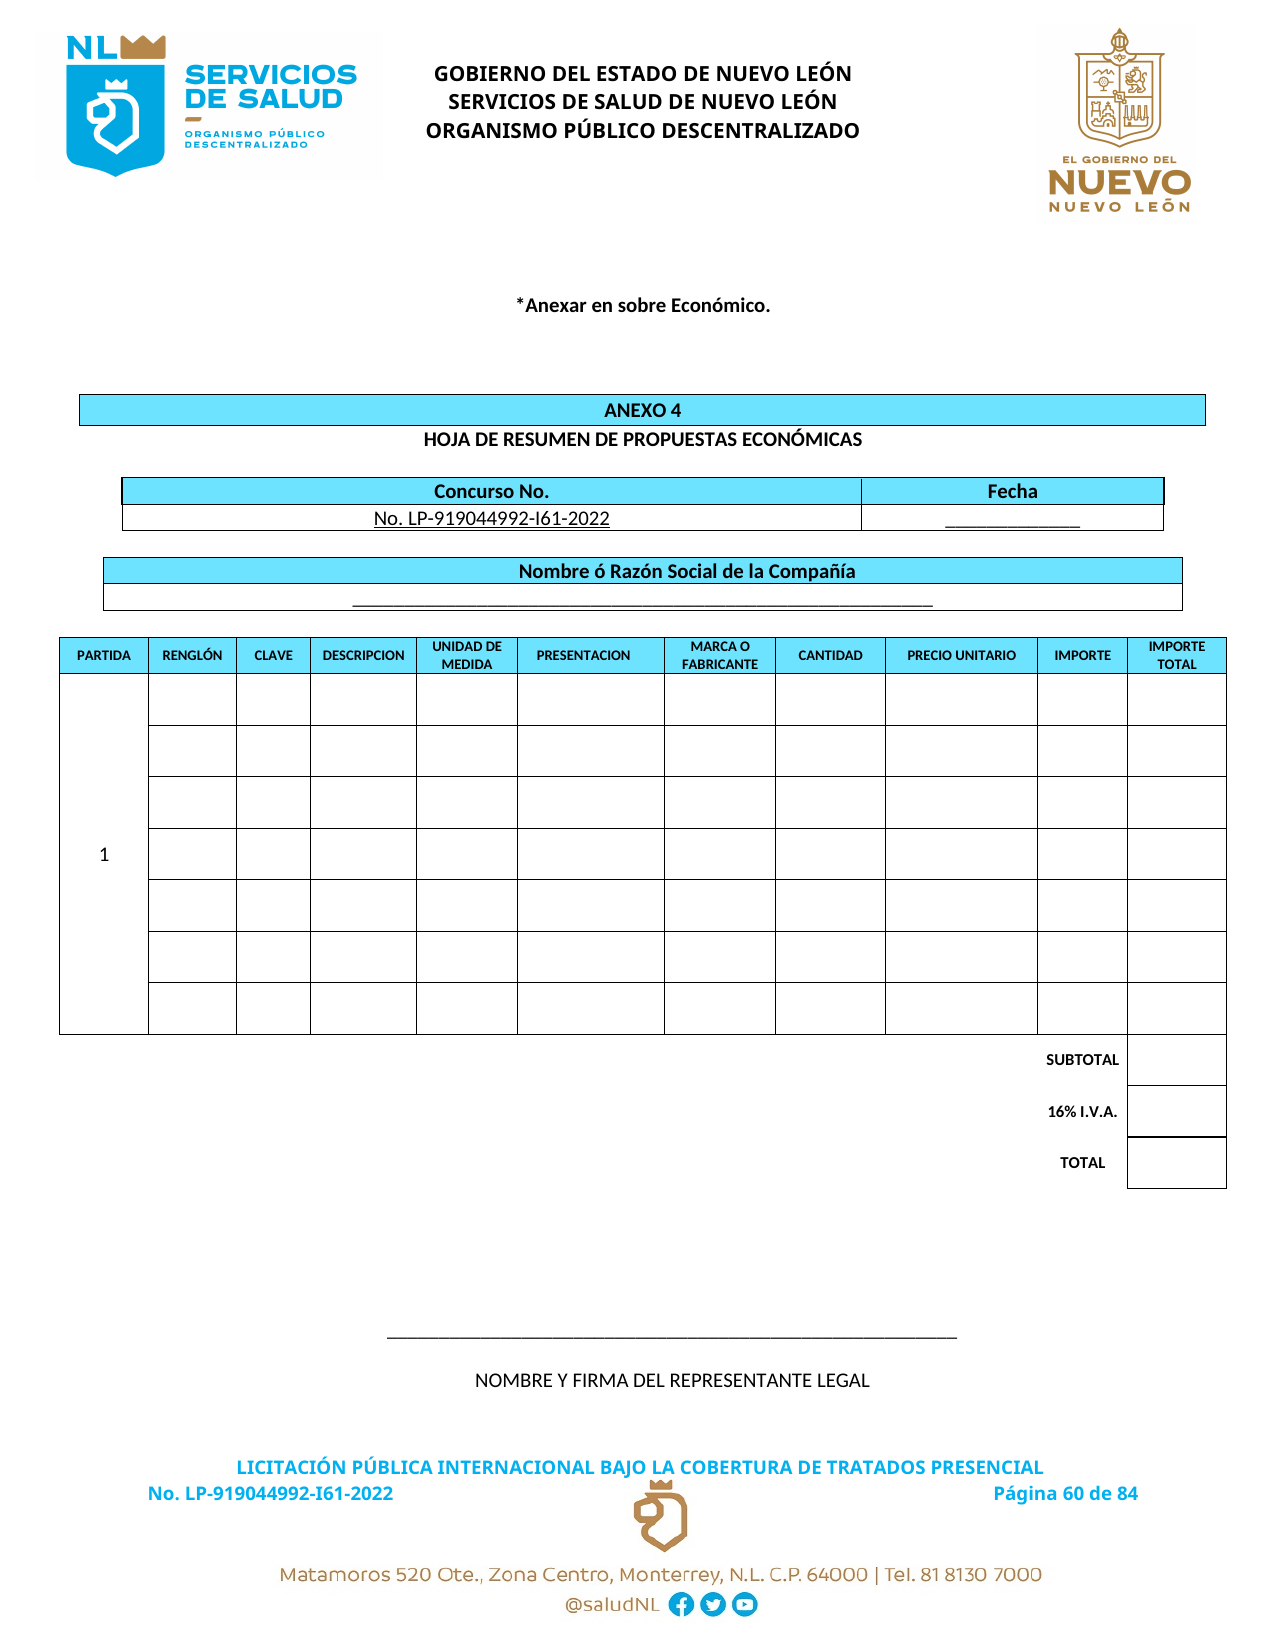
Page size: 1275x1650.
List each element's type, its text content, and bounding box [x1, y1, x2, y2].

picture [1019, 1462, 1024, 1471]
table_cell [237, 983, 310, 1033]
picture [581, 1462, 585, 1472]
picture [259, 1463, 268, 1471]
picture [302, 1463, 311, 1471]
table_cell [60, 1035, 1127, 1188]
picture [847, 1462, 853, 1472]
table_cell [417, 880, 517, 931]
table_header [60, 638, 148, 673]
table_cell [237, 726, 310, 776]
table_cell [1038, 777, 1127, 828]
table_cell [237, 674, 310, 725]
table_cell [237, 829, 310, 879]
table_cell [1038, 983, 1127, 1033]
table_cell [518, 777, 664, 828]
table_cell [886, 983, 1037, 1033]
picture [696, 1464, 702, 1471]
text HOJA DE RESUMEN DE PROPUESTAS ECONÓMICAS [89, 426, 1197, 451]
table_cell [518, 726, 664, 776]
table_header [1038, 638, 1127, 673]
text _______________________________________________________ [148, 1316, 1197, 1341]
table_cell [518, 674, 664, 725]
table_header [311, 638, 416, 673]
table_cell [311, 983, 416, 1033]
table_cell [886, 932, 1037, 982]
picture [622, 1462, 627, 1473]
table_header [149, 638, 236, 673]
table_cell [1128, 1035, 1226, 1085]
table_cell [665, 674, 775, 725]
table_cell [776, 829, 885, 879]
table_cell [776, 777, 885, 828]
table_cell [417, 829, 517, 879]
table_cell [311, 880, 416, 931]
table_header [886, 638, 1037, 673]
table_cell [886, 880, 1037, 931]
picture [19, 1462, 1275, 1632]
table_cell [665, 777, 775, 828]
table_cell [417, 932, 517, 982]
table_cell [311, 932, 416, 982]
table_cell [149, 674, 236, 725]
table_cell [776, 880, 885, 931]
picture [611, 1462, 616, 1471]
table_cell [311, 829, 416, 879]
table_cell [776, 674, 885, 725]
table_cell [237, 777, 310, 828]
picture [1030, 1462, 1034, 1472]
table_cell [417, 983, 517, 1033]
picture [883, 1462, 887, 1472]
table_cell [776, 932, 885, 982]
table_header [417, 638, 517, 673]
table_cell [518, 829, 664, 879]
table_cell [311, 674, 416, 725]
picture [395, 1462, 402, 1471]
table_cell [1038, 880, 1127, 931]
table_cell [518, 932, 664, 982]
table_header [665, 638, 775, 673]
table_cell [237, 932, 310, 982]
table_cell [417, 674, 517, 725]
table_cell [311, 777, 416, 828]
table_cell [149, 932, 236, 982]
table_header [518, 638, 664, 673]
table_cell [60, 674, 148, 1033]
picture [1037, 23, 1197, 224]
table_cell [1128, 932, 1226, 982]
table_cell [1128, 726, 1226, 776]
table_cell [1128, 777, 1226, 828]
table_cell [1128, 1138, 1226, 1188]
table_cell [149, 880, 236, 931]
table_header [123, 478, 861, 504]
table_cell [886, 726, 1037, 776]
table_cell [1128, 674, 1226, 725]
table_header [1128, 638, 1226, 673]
picture [636, 1464, 642, 1471]
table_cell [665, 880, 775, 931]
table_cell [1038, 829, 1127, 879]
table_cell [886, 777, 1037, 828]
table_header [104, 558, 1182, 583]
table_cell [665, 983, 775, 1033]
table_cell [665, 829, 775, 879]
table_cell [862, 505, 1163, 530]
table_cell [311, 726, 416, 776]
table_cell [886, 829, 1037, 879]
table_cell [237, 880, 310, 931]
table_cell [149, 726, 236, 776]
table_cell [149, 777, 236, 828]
picture [413, 1462, 423, 1472]
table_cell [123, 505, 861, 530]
picture [777, 1462, 783, 1471]
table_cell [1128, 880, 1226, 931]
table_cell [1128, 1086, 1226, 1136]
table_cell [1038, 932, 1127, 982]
picture [657, 1462, 665, 1471]
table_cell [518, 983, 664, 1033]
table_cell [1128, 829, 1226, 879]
text NOMBRE Y FIRMA DEL REPRESENTANTE LEGAL [148, 1367, 1197, 1392]
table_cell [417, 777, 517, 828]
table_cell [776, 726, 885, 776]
text *Anexar en sobre Económico. [89, 293, 1197, 318]
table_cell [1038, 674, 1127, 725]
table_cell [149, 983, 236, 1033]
text ANEXO 4 [80, 395, 1205, 425]
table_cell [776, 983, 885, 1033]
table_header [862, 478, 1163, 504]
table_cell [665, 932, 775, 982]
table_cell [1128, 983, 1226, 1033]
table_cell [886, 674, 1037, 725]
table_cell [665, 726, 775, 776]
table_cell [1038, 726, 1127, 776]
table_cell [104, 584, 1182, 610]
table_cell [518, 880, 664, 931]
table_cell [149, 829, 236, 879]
picture [241, 1462, 249, 1471]
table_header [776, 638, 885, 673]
picture [33, 31, 383, 182]
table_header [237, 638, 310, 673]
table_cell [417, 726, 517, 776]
